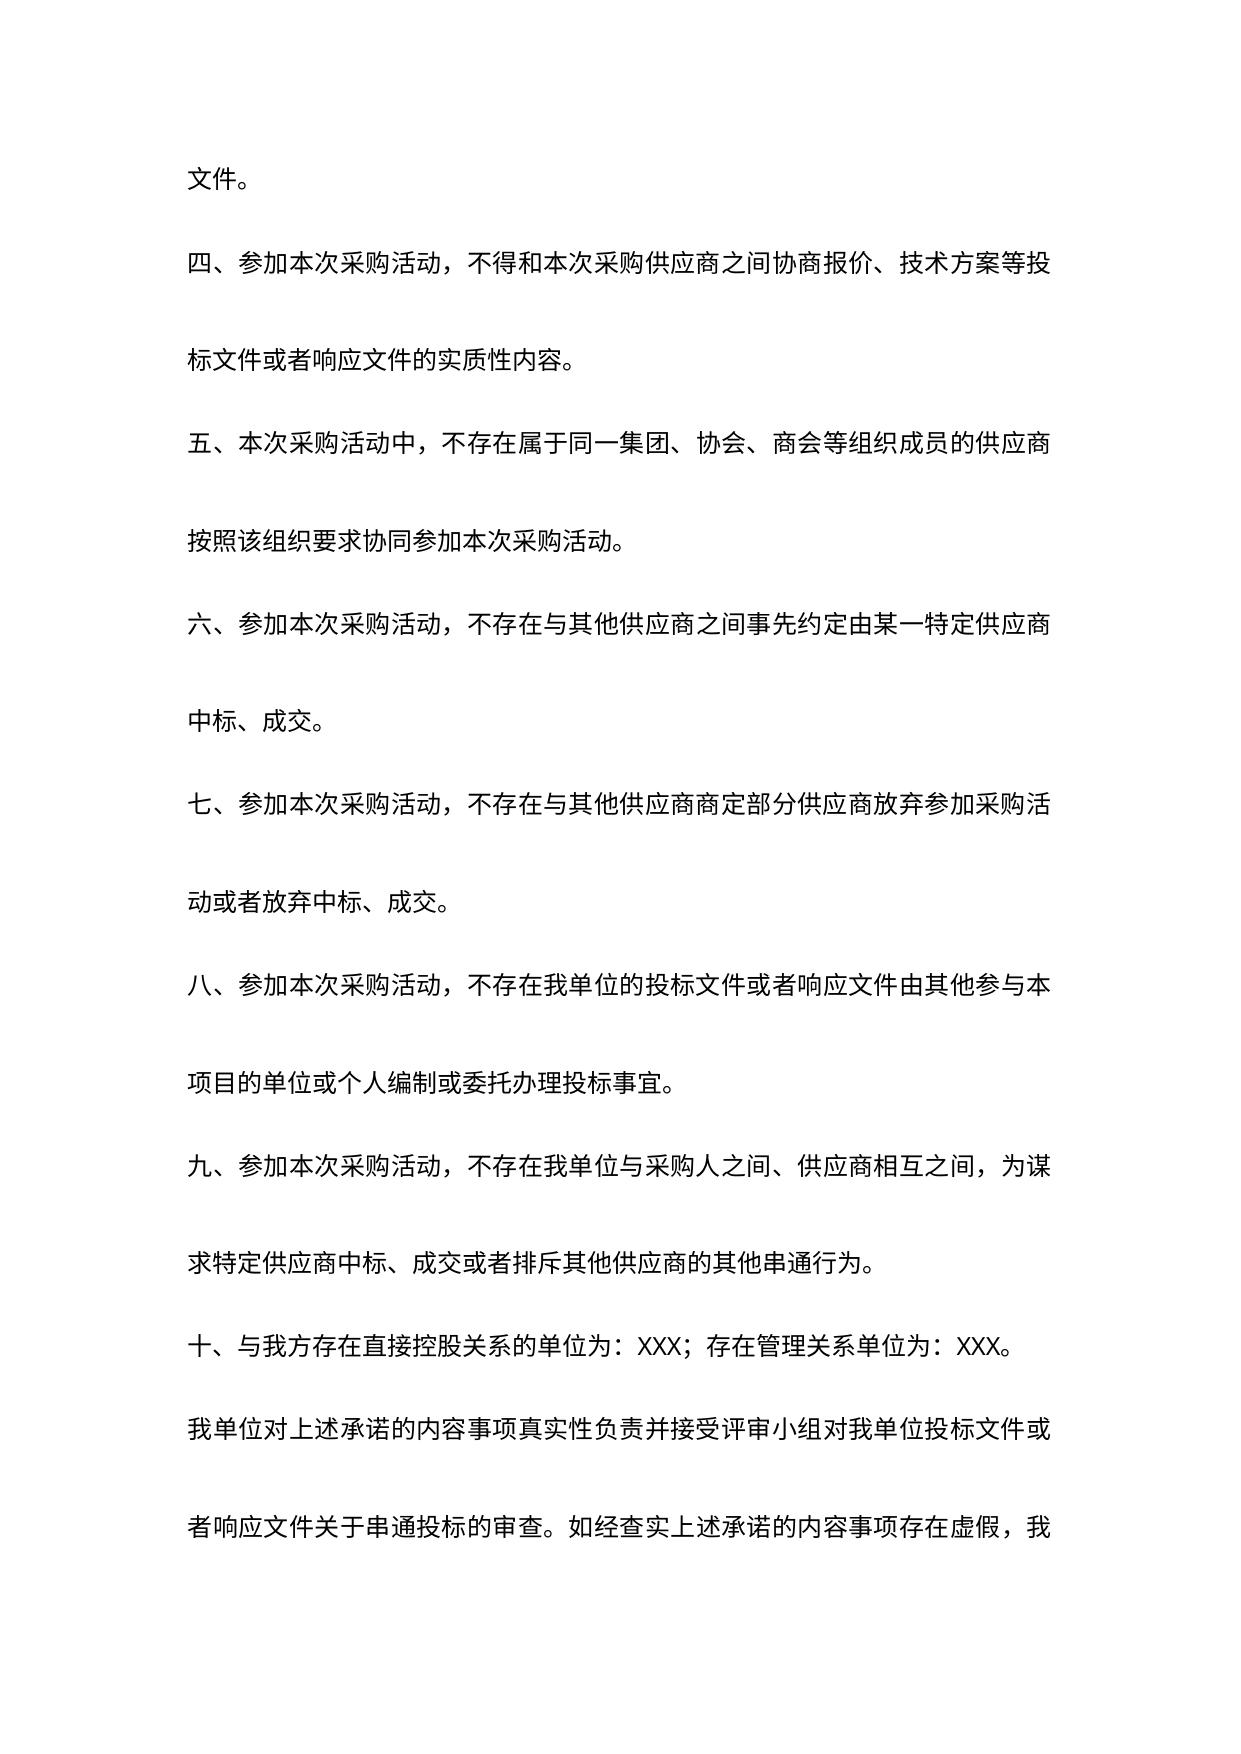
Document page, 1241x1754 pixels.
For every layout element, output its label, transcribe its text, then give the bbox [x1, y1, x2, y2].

text 六、参加本次采购活动，不存在与其他供应商之间事先约定由某一特定供应商中标、成交。 [187, 590, 1053, 752]
text 十、与我方存在直接控股关系的单位为：XXX；存在管理关系单位为：XXX。 [187, 1312, 1053, 1377]
text 七、参加本次采购活动，不存在与其他供应商商定部分供应商放弃参加采购活动或者放弃中标、成交。 [187, 771, 1053, 933]
text 五、本次采购活动中，不存在属于同一集团、协会、商会等组织成员的供应商按照该组织要求协同参加本次采购活动。 [187, 409, 1053, 572]
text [187, 1396, 1053, 1558]
text 八、参加本次采购活动，不存在我单位的投标文件或者响应文件由其他参与本项目的单位或个人编制或委托办理投标事宜。 [187, 951, 1053, 1114]
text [187, 146, 1053, 211]
text 九、参加本次采购活动，不存在我单位与采购人之间、供应商相互之间，为谋求特定供应商中标、成交或者排斥其他供应商的其他串通行为。 [187, 1132, 1053, 1294]
text 四、参加本次采购活动，不得和本次采购供应商之间协商报价、技术方案等投标文件或者响应文件的实质性内容。 [187, 229, 1053, 391]
